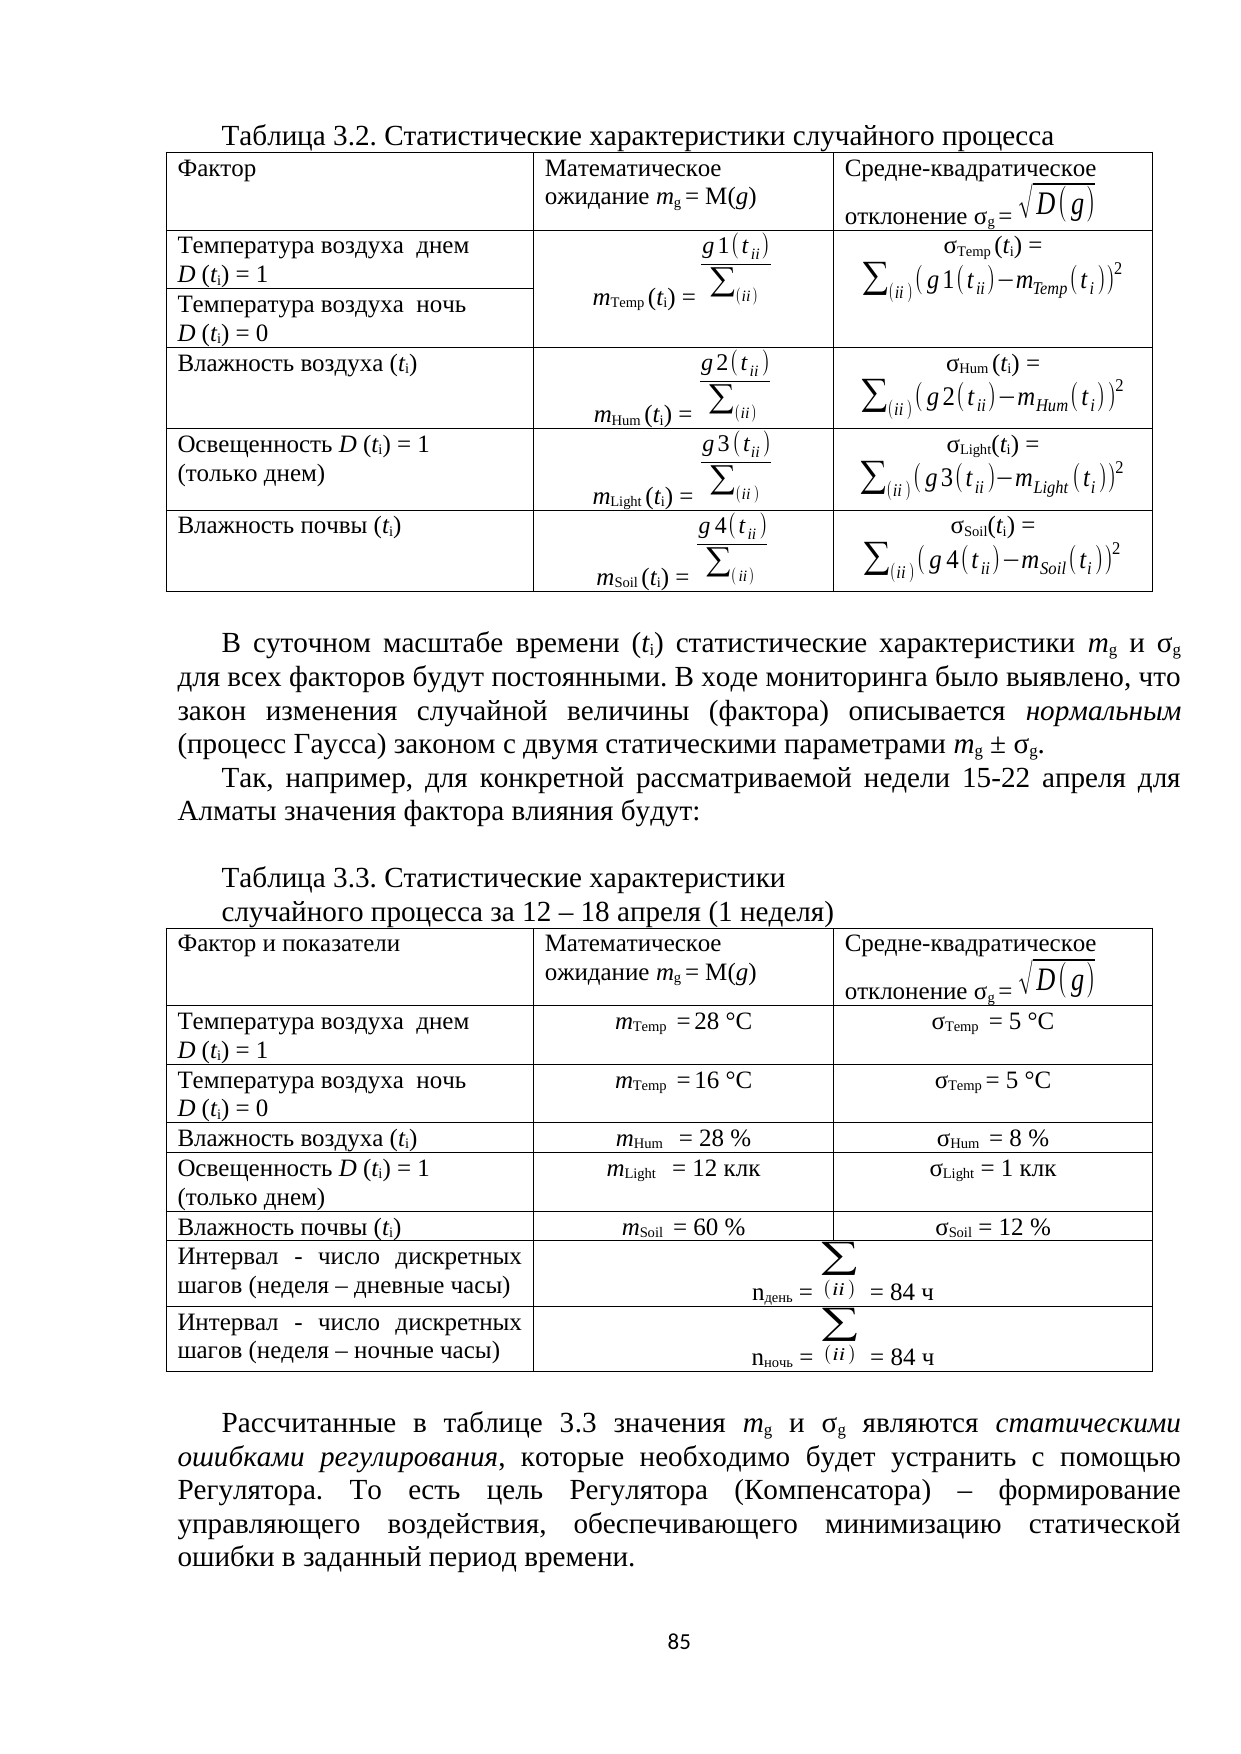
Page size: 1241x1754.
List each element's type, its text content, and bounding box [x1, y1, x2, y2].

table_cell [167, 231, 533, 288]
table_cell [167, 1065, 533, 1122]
text Таблица 3.3. Статистические характеристики [177, 860, 1181, 894]
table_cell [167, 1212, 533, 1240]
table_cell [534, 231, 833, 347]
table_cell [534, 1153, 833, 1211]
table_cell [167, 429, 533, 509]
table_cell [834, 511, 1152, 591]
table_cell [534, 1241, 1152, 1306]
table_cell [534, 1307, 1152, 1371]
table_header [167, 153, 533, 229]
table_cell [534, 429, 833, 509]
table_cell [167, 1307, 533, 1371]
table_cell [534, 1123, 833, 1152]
text Рассчитанные в таблице 3.3 значения mg и σg являются статическими ошибками регулирования, которые необходимо будет устранить с помощью Регулятора. То есть цель Регулятора (Компенсатора) – формирование управляющего воздействия, обеспечивающего минимизацию статической ошибки в заданный период времени. [177, 1405, 1181, 1573]
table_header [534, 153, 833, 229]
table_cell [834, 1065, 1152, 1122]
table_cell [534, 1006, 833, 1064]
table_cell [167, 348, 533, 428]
text Таблица 3.2. Статистические характеристики случайного процесса [177, 118, 1181, 152]
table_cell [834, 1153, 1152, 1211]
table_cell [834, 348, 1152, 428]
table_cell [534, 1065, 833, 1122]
text В суточном масштабе времени (ti) статистические характеристики mg и σg для всех факторов будут постоянными. В ходе мониторинга было выявлено, что закон изменения случайной величины (фактора) описывается нормальным (процесс Гаусса) законом с двумя статическими параметрами mg ± σg. [177, 626, 1181, 760]
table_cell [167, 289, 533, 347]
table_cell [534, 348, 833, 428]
text случайного процесса за 12 – 18 апреля (1 неделя) [177, 894, 1181, 927]
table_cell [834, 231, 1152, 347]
text Так, например, для конкретной рассматриваемой недели 15-22 апреля для Алматы значения фактора влияния будут: [177, 760, 1181, 827]
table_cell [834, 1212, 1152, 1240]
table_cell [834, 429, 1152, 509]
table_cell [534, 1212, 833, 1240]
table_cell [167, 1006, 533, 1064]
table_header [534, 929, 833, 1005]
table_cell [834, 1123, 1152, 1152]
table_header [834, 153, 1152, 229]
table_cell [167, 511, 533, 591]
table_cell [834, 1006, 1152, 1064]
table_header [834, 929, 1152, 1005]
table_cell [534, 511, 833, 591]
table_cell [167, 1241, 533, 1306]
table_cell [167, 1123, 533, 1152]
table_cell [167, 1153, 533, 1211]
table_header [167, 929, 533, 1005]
